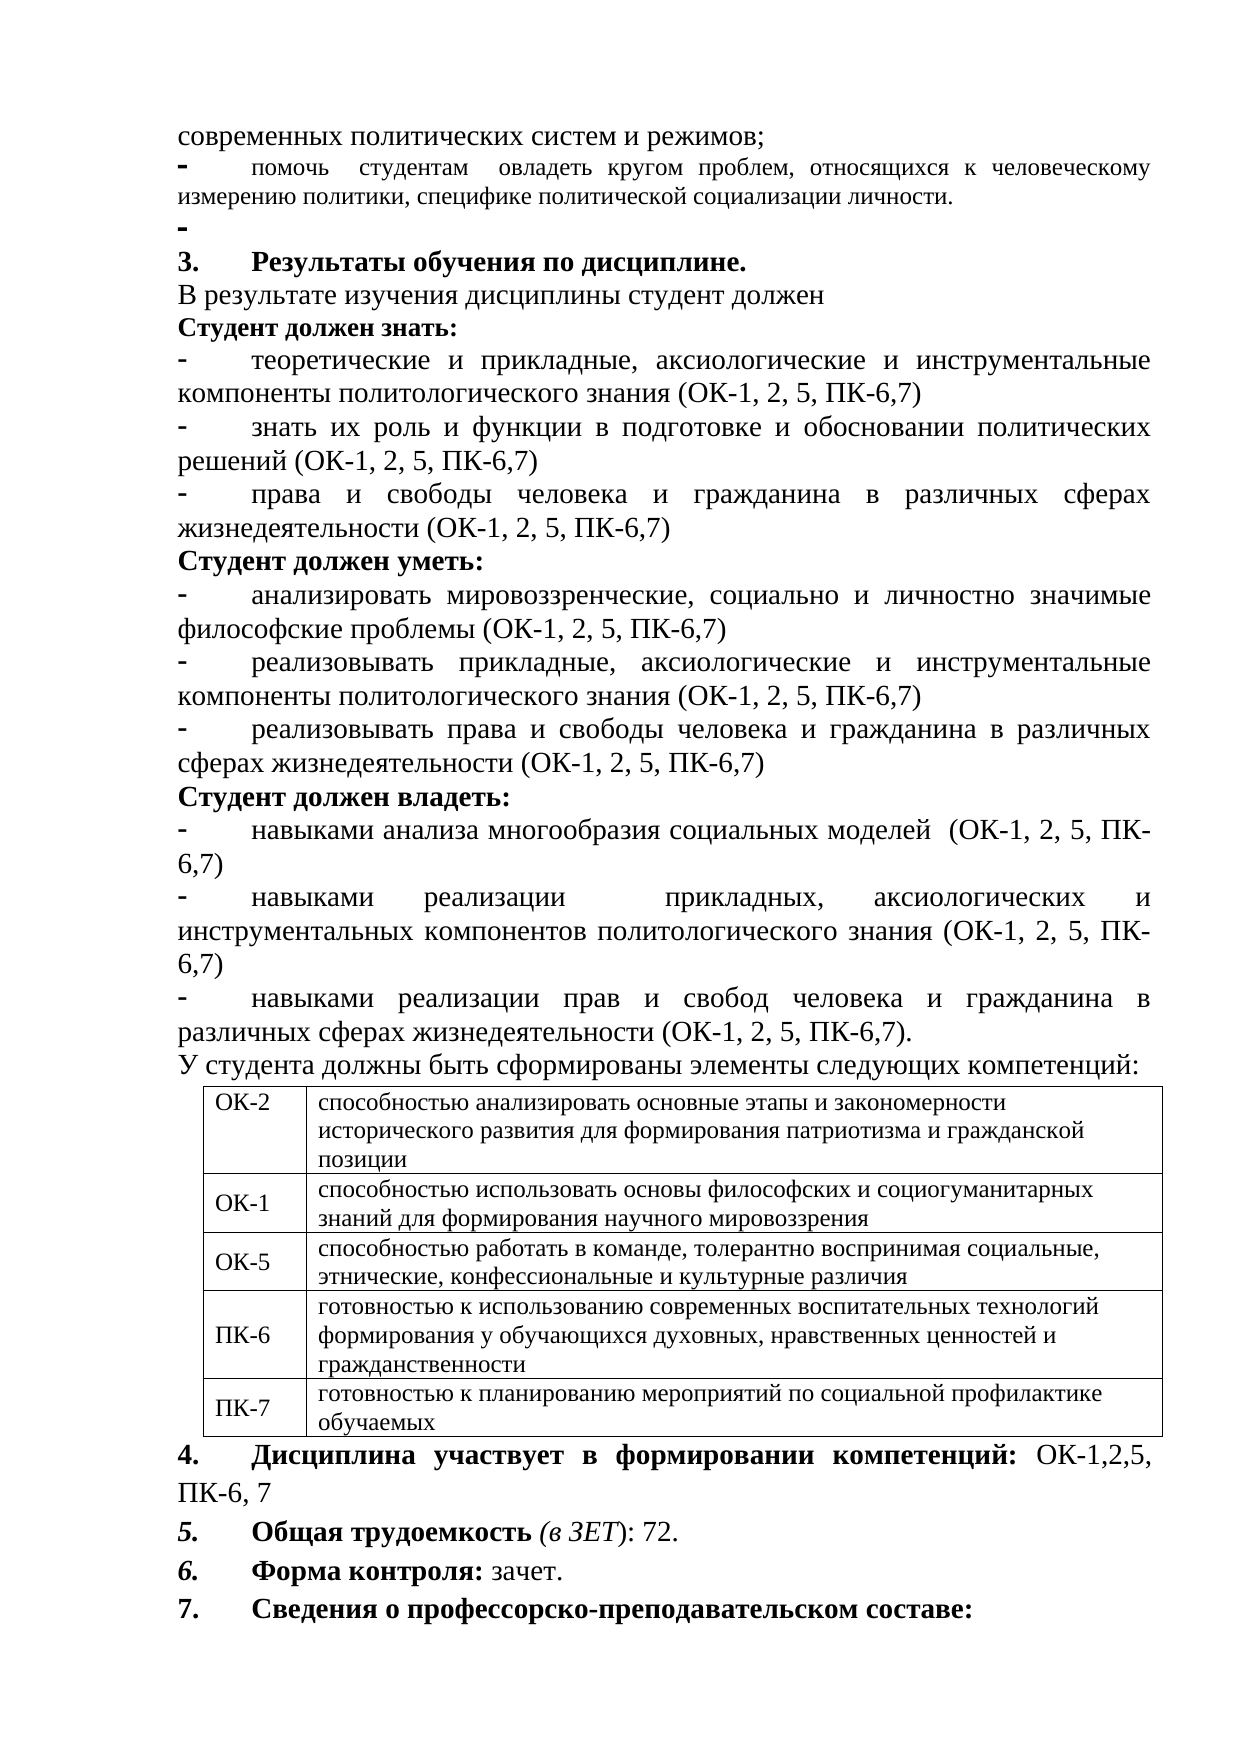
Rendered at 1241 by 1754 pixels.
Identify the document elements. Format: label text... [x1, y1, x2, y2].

list навыками реализации прикладных, аксиологических и инструментальных компонентов политологического знания (ОК-1, 2, 5, ПК-6,7) [177, 879, 1152, 980]
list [177, 118, 1152, 152]
list Форма контроля: зачет. [177, 1553, 1152, 1586]
list Сведения о профессорско-преподавательском составе: [177, 1591, 1152, 1625]
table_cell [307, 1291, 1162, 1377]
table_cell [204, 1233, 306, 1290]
list помочь студентам овладеть кругом проблем, относящихся к человеческому измерению политики, специфике политической социализации личности. [177, 152, 1152, 210]
list анализировать мировоззренческие, социально и личностно значимые философские проблемы (ОК-1, 2, 5, ПК-6,7) [177, 577, 1152, 644]
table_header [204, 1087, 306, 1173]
list Результаты обучения по дисциплине. [177, 244, 1152, 277]
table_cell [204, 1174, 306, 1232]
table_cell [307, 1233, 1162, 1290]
list Дисциплина участвует в формировании компетенций: ОК-1,2,5, ПК-6, 7 [177, 1437, 1152, 1509]
list Общая трудоемкость (в ЗЕТ): 72. [177, 1514, 1152, 1548]
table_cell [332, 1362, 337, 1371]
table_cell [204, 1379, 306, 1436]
list реализовывать права и свободы человека и гражданина в различных сферах жизнедеятельности (ОК-1, 2, 5, ПК-6,7) [177, 711, 1152, 779]
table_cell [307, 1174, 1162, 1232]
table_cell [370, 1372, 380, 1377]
list навыками анализа многообразия социальных моделей (ОК-1, 2, 5, ПК-6,7) [177, 812, 1152, 879]
list реализовывать прикладные, аксиологические и инструментальные компоненты политологического знания (ОК-1, 2, 5, ПК-6,7) [177, 644, 1152, 711]
list В результате изучения дисциплины студент должен [177, 277, 1152, 311]
subtitle Студент должен знать: [177, 311, 1152, 342]
text Студент должен уметь: [177, 543, 1152, 577]
list теоретические и прикладные, аксиологические и инструментальные компоненты политологического знания (ОК-1, 2, 5, ПК-6,7) [177, 342, 1152, 409]
text У студента должны быть сформированы элементы следующих компетенций: [177, 1047, 1152, 1081]
list навыками реализации прав и свобод человека и гражданина в различных сферах жизнедеятельности (ОК-1, 2, 5, ПК-6,7). [177, 980, 1152, 1047]
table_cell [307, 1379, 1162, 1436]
list права и свободы человека и гражданина в различных сферах жизнедеятельности (ОК-1, 2, 5, ПК-6,7) [177, 476, 1152, 543]
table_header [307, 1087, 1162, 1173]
list знать их роль и функции в подготовке и обосновании политических решений (ОК-1, 2, 5, ПК-6,7) [177, 409, 1152, 476]
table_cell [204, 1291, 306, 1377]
text Студент должен владеть: [177, 779, 1152, 812]
